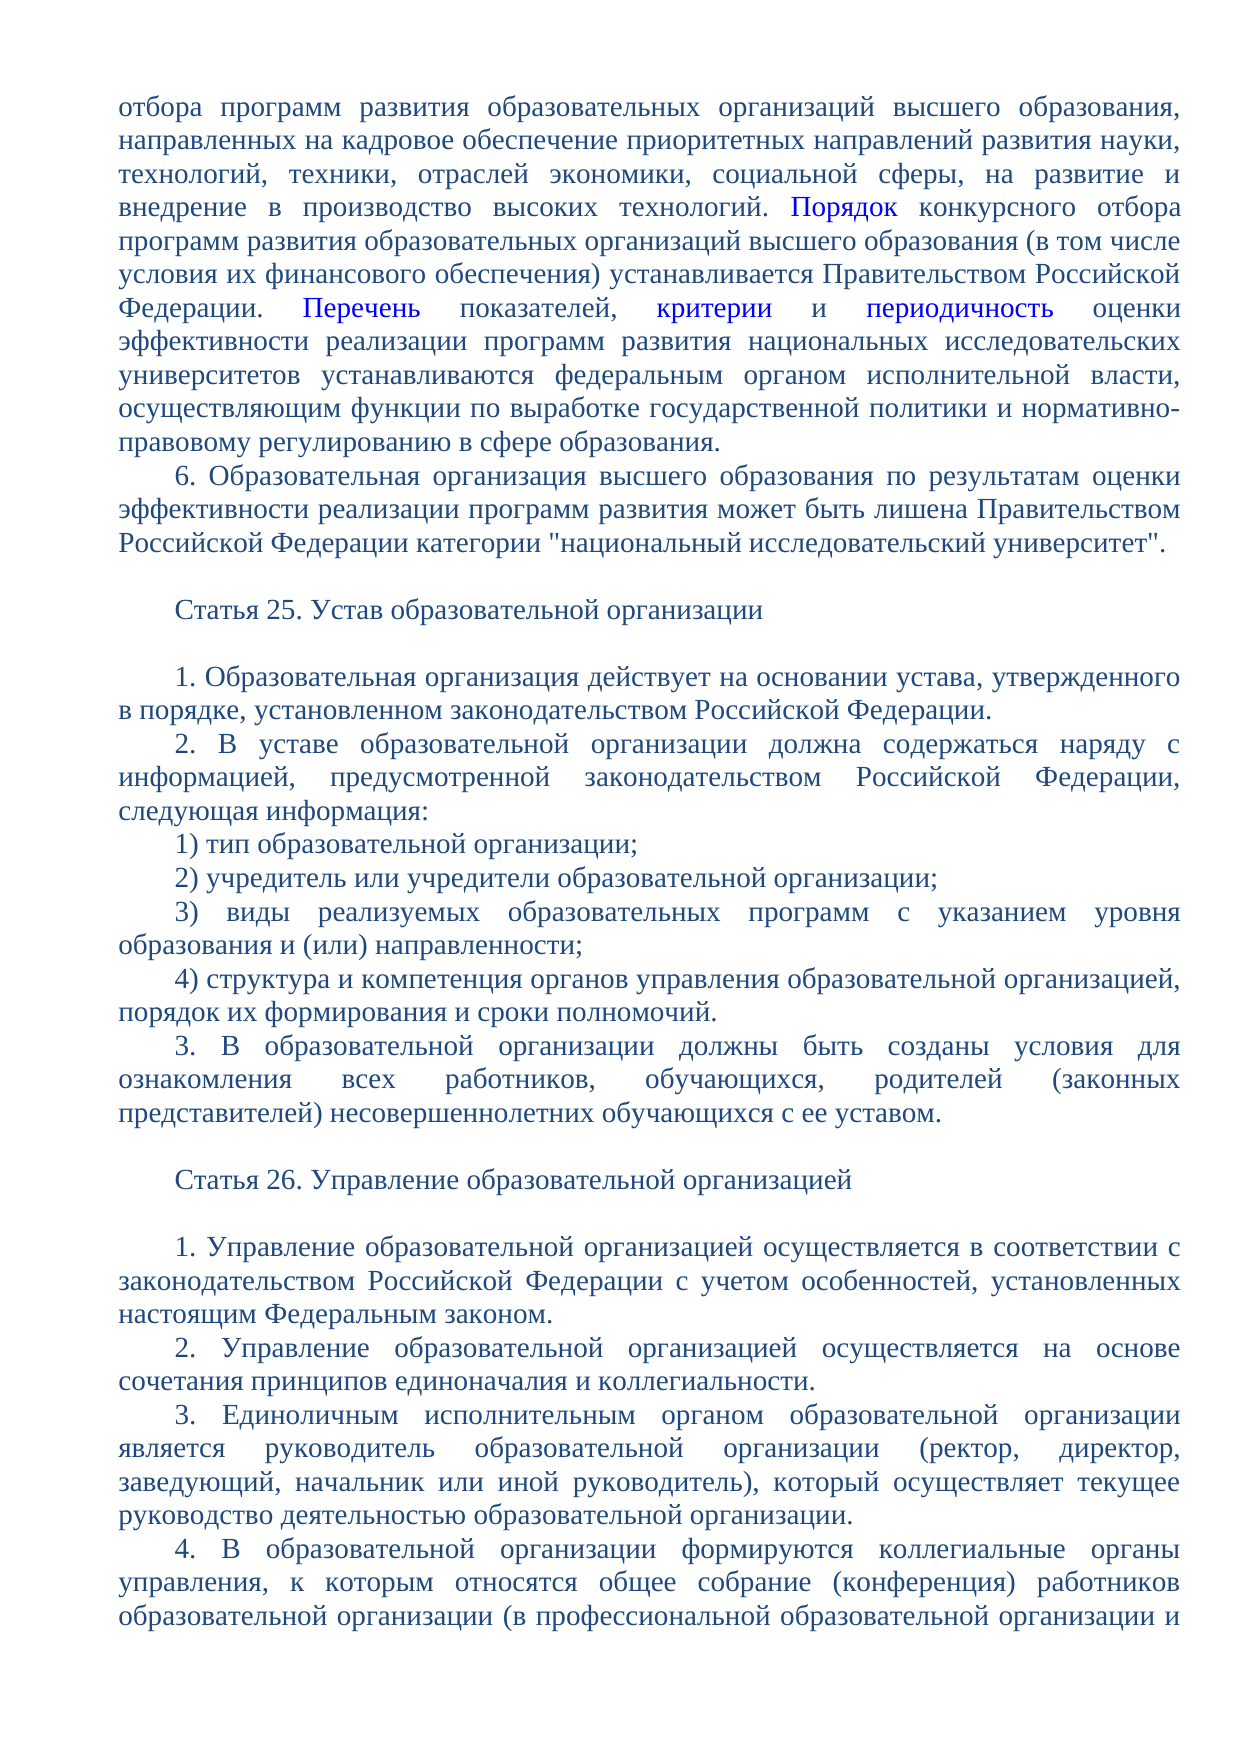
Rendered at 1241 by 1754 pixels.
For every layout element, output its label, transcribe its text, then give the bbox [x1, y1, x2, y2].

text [118, 89, 1181, 458]
text 1) тип образовательной организации; [118, 827, 1181, 860]
text 1. Управление образовательной организацией осуществляется в соответствии с законодательством Российской Федерации с учетом особенностей, установленных настоящим Федеральным законом. [118, 1229, 1181, 1330]
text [118, 1531, 1181, 1632]
text 3. В образовательной организации должны быть созданы условия для ознакомления всех работников, обучающихся, родителей (законных представителей) несовершеннолетних обучающихся с ее уставом. [118, 1028, 1181, 1128]
text 2. В уставе образовательной организации должна содержаться наряду с информацией, предусмотренной законодательством Российской Федерации, следующая информация: [118, 726, 1181, 827]
text 1. Образовательная организация действует на основании устава, утвержденного в порядке, установленном законодательством Российской Федерации. [118, 659, 1181, 726]
text 6. Образовательная организация высшего образования по результатам оценки эффективности реализации программ развития может быть лишена Правительством Российской Федерации категории "национальный исследовательский университет". [118, 458, 1181, 558]
text 4) структура и компетенция органов управления образовательной организацией, порядок их формирования и сроки полномочий. [118, 961, 1181, 1028]
text Статья 25. Устав образовательной организации [118, 592, 1181, 625]
text 2. Управление образовательной организацией осуществляется на основе сочетания принципов единоначалия и коллегиальности. [118, 1330, 1181, 1397]
text Статья 26. Управление образовательной организацией [118, 1162, 1181, 1196]
text 2) учредитель или учредители образовательной организации; [118, 860, 1181, 894]
text 3. Единоличным исполнительным органом образовательной организации является руководитель образовательной организации (ректор, директор, заведующий, начальник или иной руководитель), который осуществляет текущее руководство деятельностью образовательной организации. [118, 1397, 1181, 1531]
text 3) виды реализуемых образовательных программ с указанием уровня образования и (или) направленности; [118, 894, 1181, 961]
